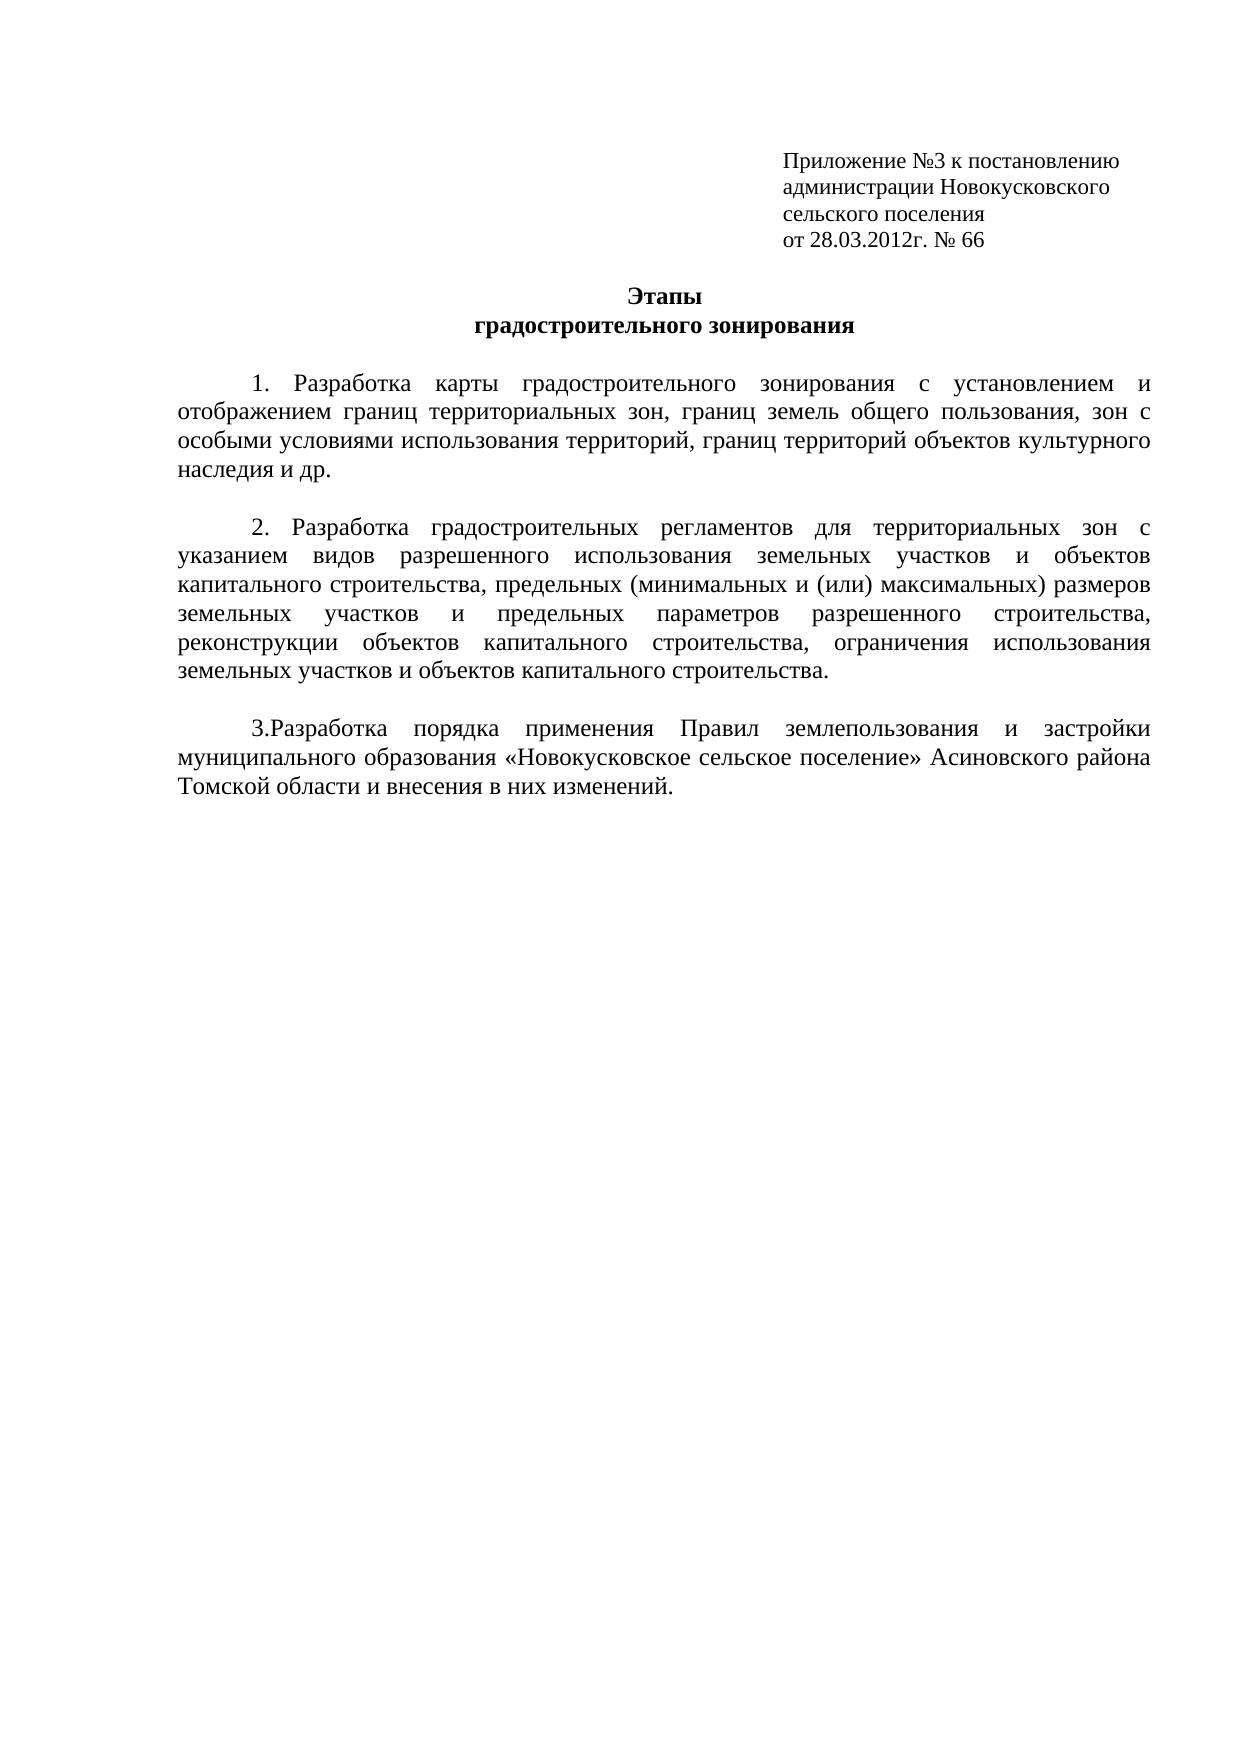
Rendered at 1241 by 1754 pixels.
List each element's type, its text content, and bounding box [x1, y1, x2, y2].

text 1. Разработка карты градостроительного зонирования с установлением и отображением границ территориальных зон, границ земель общего пользования, зон с особыми условиями использования территорий, границ территорий объектов культурного наследия и др. [177, 368, 1152, 483]
text 2. Разработка градостроительных регламентов для территориальных зон с указанием видов разрешенного использования земельных участков и объектов капитального строительства, предельных (минимальных и (или) максимальных) размеров земельных участков и предельных параметров разрешенного строительства, реконструкции объектов капитального строительства, ограничения использования земельных участков и объектов капитального строительства. [177, 512, 1152, 684]
text градостроительного зонирования [177, 310, 1152, 338]
text администрации Новокусковского [783, 173, 1152, 199]
text 3.Разработка порядка применения Правил землепользования и застройки муниципального образования «Новокусковское сельское поселение» Асиновского района Томской области и внесения в них изменений. [177, 713, 1152, 800]
text от 28.03.2012г. № 66 [783, 226, 1152, 252]
text Приложение №3 к постановлению [783, 147, 1152, 173]
text сельского поселения [783, 199, 1152, 226]
text Этапы [177, 281, 1152, 310]
